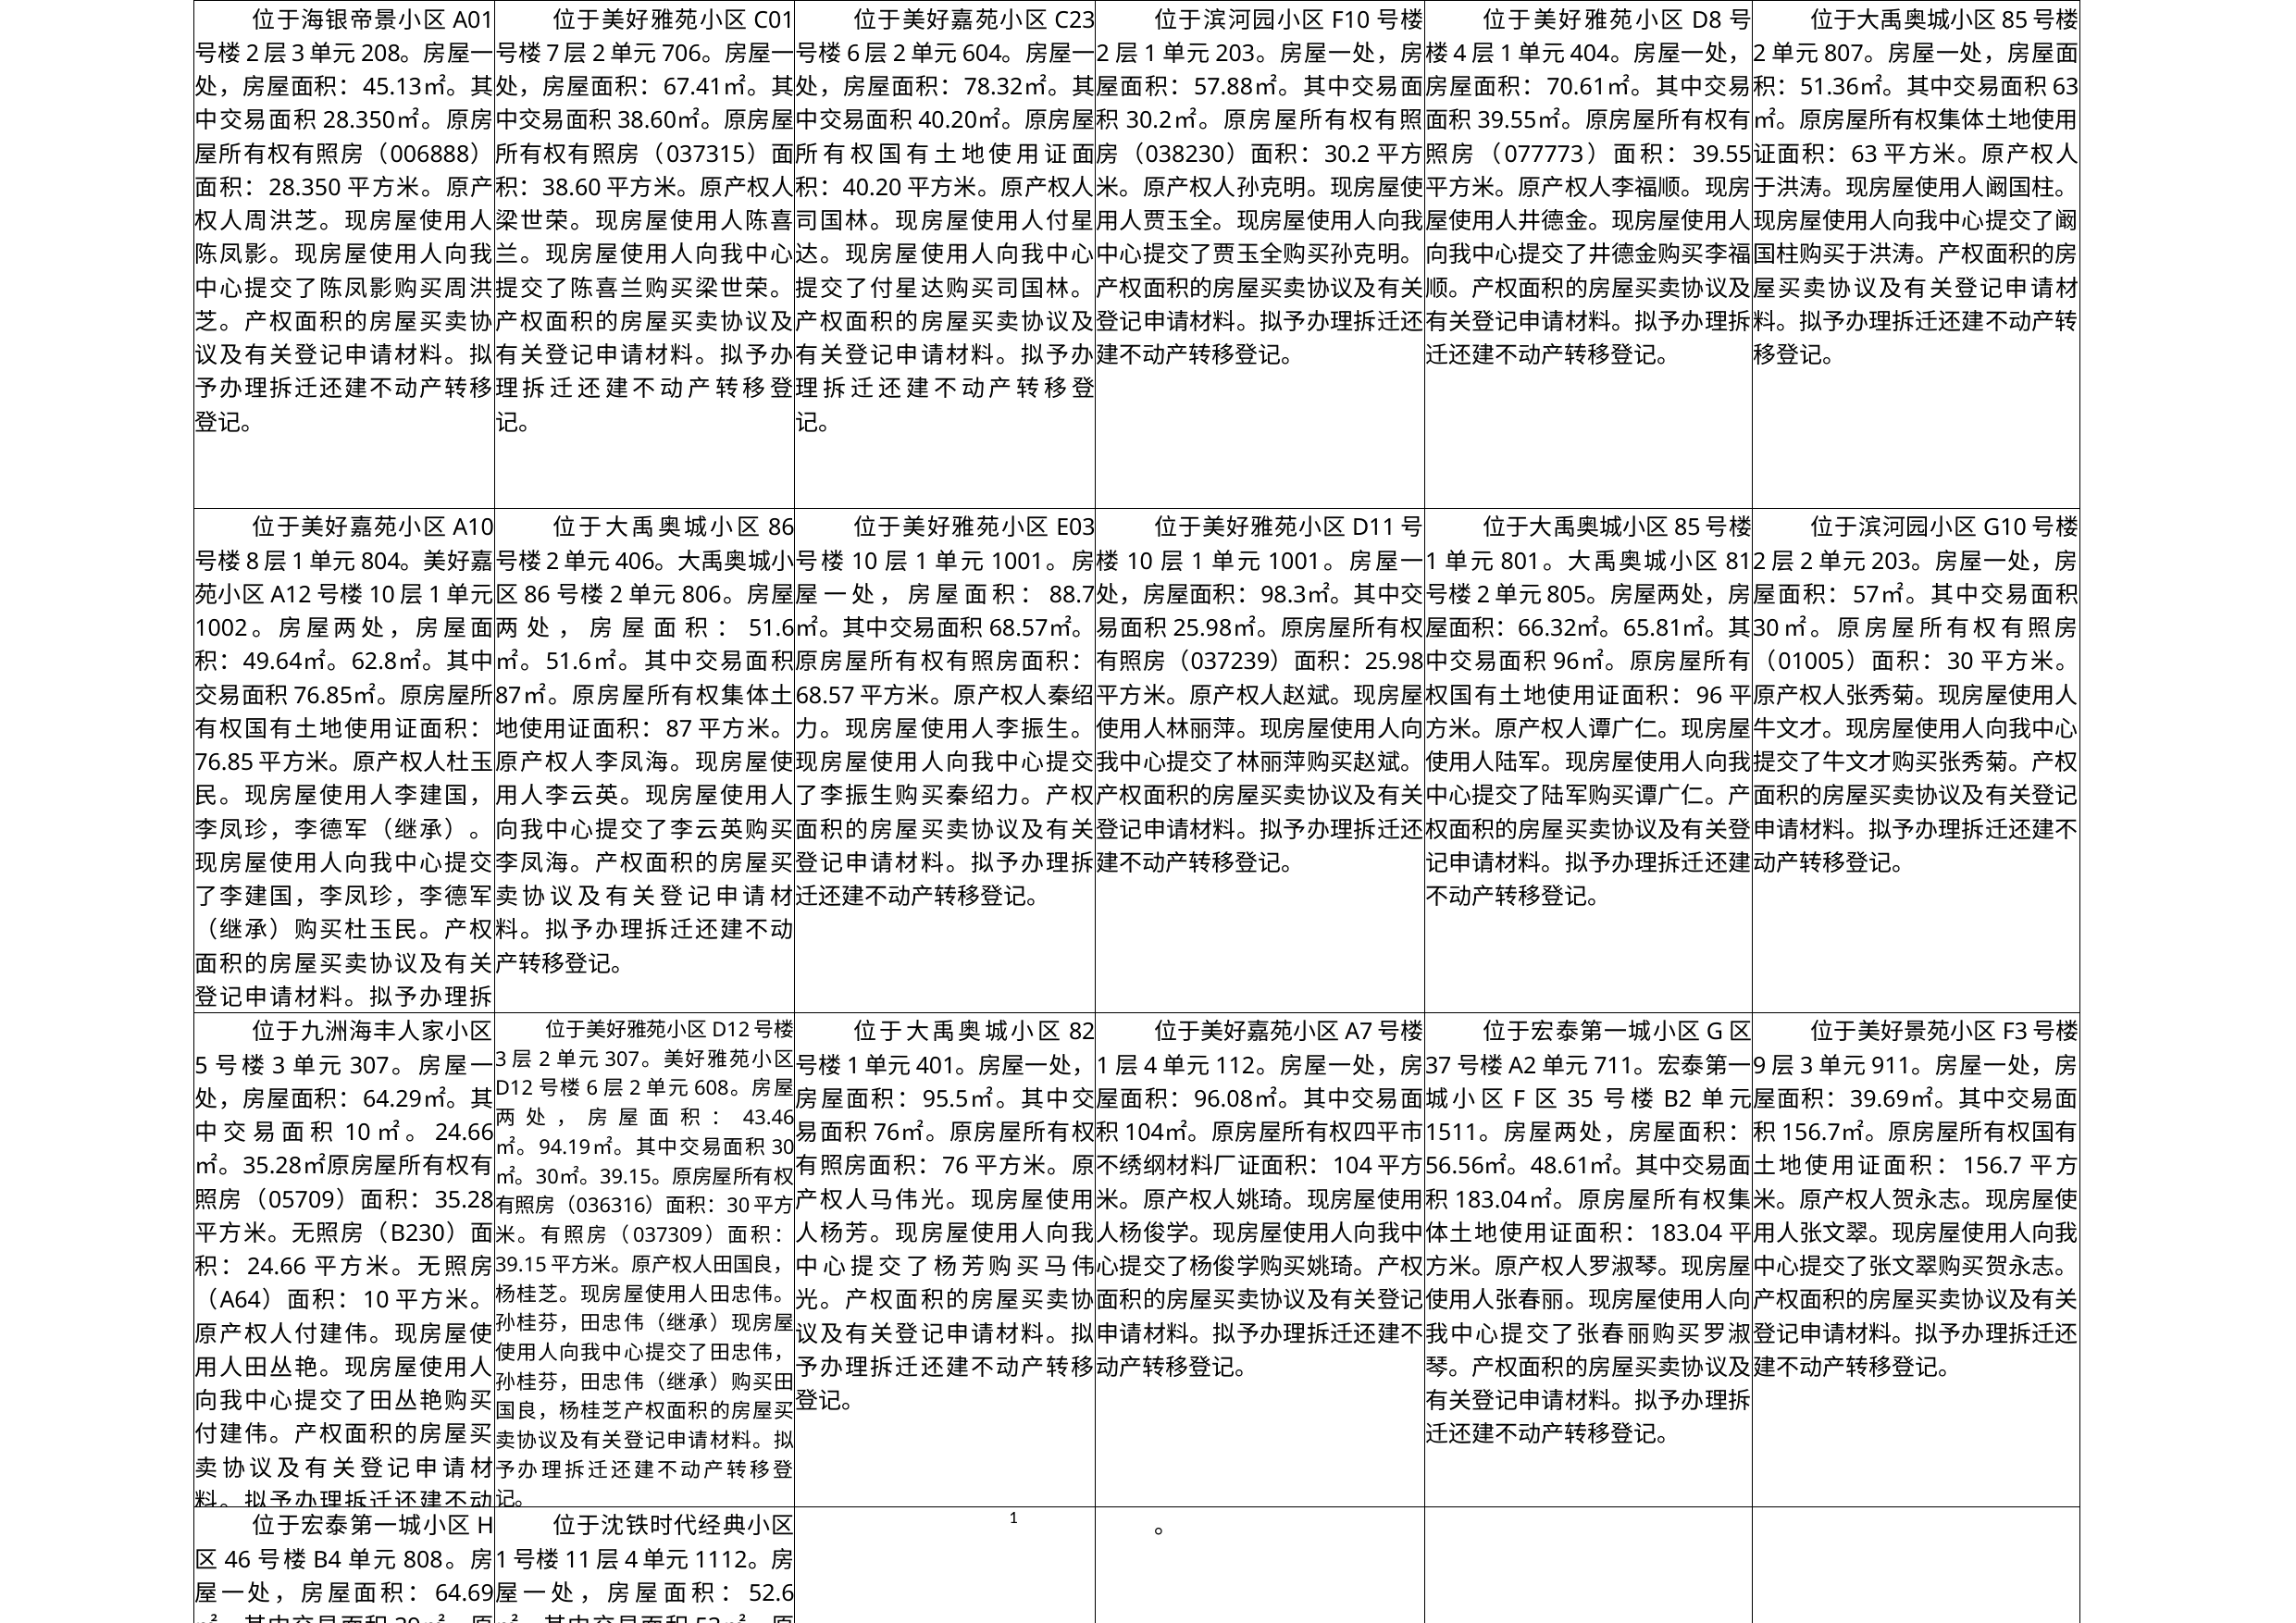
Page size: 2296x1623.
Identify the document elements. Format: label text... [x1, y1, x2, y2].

table_header 位于美好雅苑小区C01号楼7层2单元706。房屋一处，房屋面积：67.41㎡。其中交易面积38.60㎡。原房屋所有权有照房（037315）面积：38.60平方米。原产权人梁世荣。现房屋使用人陈喜兰。现房屋使用人向我中心提交了陈喜兰购买梁世荣。产权面积的房屋买卖协议及有关登记申请材料。拟予办理拆迁还建不动产转移登记。 [495, 1, 794, 508]
table_header 位于美好雅苑小区D8号楼4层1单元404。房屋一处，房屋面积：70.61㎡。其中交易面积39.55㎡。原房屋所有权有照房（077773）面积：39.55平方米。原产权人李福顺。现房屋使用人井德金。现房屋使用人向我中心提交了井德金购买李福顺。产权面积的房屋买卖协议及有关登记申请材料。拟予办理拆迁还建不动产转移登记。 [1425, 1, 1752, 508]
table_header 位于海银帝景小区A01号楼2层3单元208。房屋一处，房屋面积：45.13㎡。其中交易面积28.350㎡。原房屋所有权有照房（006888）面积：28.350平方米。原产权人周洪芝。现房屋使用人陈凤影。现房屋使用人向我中心提交了陈凤影购买周洪芝。产权面积的房屋买卖协议及有关登记申请材料。拟予办理拆迁还建不动产转移登记。 [194, 1, 494, 508]
table_cell 位于大禹奥城小区85号楼1单元801。大禹奥城小区81号楼2单元805。房屋两处，房屋面积：66.32㎡。65.81㎡。其中交易面积96㎡。原房屋所有权国有土地使用证面积：96平方米。原产权人谭广仁。现房屋使用人陆军。现房屋使用人向我中心提交了陆军购买谭广仁。产权面积的房屋买卖协议及有关登记申请材料。拟予办理拆迁还建不动产转移登记。 [1425, 509, 1752, 1012]
table_cell 位于美好景苑小区F3号楼9层3单元911。房屋一处，房屋面积：39.69㎡。其中交易面积156.7㎡。原房屋所有权国有土地使用证面积：156.7平方米。原产权人贺永志。现房屋使用人张文翠。现房屋使用人向我中心提交了张文翠购买贺永志。产权面积的房屋买卖协议及有关登记申请材料。拟予办理拆迁还建不动产转移登记。 [1753, 1013, 2079, 1506]
table_header 位于大禹奥城小区85号楼2单元807。房屋一处，房屋面积：51.36㎡。其中交易面积63㎡。原房屋所有权集体土地使用证面积：63平方米。原产权人于洪涛。现房屋使用人阚国柱。现房屋使用人向我中心提交了阚国柱购买于洪涛。产权面积的房屋买卖协议及有关登记申请材料。拟予办理拆迁还建不动产转移登记。 [1753, 1, 2079, 508]
table_cell 位于大禹奥城小区86号楼2单元406。大禹奥城小区86号楼2单元806。房屋两处，房屋面积：51.6㎡。51.6㎡。其中交易面积87㎡。原房屋所有权集体土地使用证面积：87平方米。原产权人李凤海。现房屋使用人李云英。现房屋使用人向我中心提交了李云英购买李凤海。产权面积的房屋买卖协议及有关登记申请材料。拟予办理拆迁还建不动产转移登记。 [495, 509, 794, 1012]
table_cell 位于宏泰第一城小区G区37号楼A2单元711。宏泰第一城小区F区35号楼B2单元1511。房屋两处，房屋面积：56.56㎡。48.61㎡。其中交易面积183.04㎡。原房屋所有权集体土地使用证面积：183.04平方米。原产权人罗淑琴。现房屋使用人张春丽。现房屋使用人向我中心提交了张春丽购买罗淑琴。产权面积的房屋买卖协议及有关登记申请材料。拟予办理拆迁还建不动产转移登记。 [1425, 1013, 1752, 1506]
table_header 位于滨河园小区F10号楼2层1单元203。房屋一处，房屋面积：57.88㎡。其中交易面积30.2㎡。原房屋所有权有照房（038230）面积：30.2平方米。原产权人孙克明。现房屋使用人贾玉全。现房屋使用人向我中心提交了贾玉全购买孙克明。产权面积的房屋买卖协议及有关登记申请材料。拟予办理拆迁还建不动产转移登记。 [1096, 1, 1424, 508]
table_cell 位于美好雅苑小区E03号楼10层1单元1001。房屋一处，房屋面积：88.7㎡。其中交易面积68.57㎡。原房屋所有权有照房面积：68.57平方米。原产权人秦绍力。现房屋使用人李振生。现房屋使用人向我中心提交了李振生购买秦绍力。产权面积的房屋买卖协议及有关登记申请材料。拟予办理拆迁还建不动产转移登记。 [795, 509, 1095, 1012]
table_cell 位于滨河园小区G10号楼2层2单元203。房屋一处，房屋面积：57㎡。其中交易面积30㎡。原房屋所有权有照房（01005）面积：30平方米。原产权人张秀菊。现房屋使用人牛文才。现房屋使用人向我中心提交了牛文才购买张秀菊。产权面积的房屋买卖协议及有关登记申请材料。拟予办理拆迁还建不动产转移登记。 [1753, 509, 2079, 1012]
table_cell [1425, 1507, 1752, 1623]
table_cell 位于九洲海丰人家小区5号楼3单元307。房屋一处，房屋面积：64.29㎡。其中交易面积10㎡。24.66㎡。35.28㎡原房屋所有权有照房（05709）面积：35.28平方米。无照房（B230）面积：24.66平方米。无照房（A64）面积：10平方米。原产权人付建伟。现房屋使用人田丛艳。现房屋使用人向我中心提交了田丛艳购买付建伟。产权面积的房屋买卖协议及有关登记申请材料。拟予办理拆迁还建不动产转移登记。 [194, 1013, 494, 1506]
table_cell [795, 1507, 1095, 1623]
table_cell 位于大禹奥城小区82号楼1单元401。房屋一处，房屋面积：95.5㎡。其中交易面积76㎡。原房屋所有权有照房面积：76平方米。原产权人马伟光。现房屋使用人杨芳。现房屋使用人向我中心提交了杨芳购买马伟光。产权面积的房屋买卖协议及有关登记申请材料。拟予办理拆迁还建不动产转移登记。 [795, 1013, 1095, 1506]
table_cell 位于美好雅苑小区D11号楼10层1单元1001。房屋一处，房屋面积：98.3㎡。其中交易面积25.98㎡。原房屋所有权有照房（037239）面积：25.98平方米。原产权人赵斌。现房屋使用人林丽萍。现房屋使用人向我中心提交了林丽萍购买赵斌。产权面积的房屋买卖协议及有关登记申请材料。拟予办理拆迁还建不动产转移登记。 [1096, 509, 1424, 1012]
table_header 位于美好嘉苑小区C23号楼6层2单元604。房屋一处，房屋面积：78.32㎡。其中交易面积40.20㎡。原房屋所有权国有土地使用证面积：40.20平方米。原产权人司国林。现房屋使用人付星达。现房屋使用人向我中心提交了付星达购买司国林。产权面积的房屋买卖协议及有关登记申请材料。拟予办理拆迁还建不动产转移登记。 [795, 1, 1095, 508]
table_cell [1753, 1507, 2079, 1623]
table_cell 位于宏泰第一城小区H区46号楼B4单元808。房屋一处，房屋面积：64.69㎡。其中交易面积39㎡。原房屋所有权集体土地使用证面积：39平方米。原产权人王永军。现房屋使用人周岩臣，周明亮（继承）。现房屋使用人向我中心提交了周岩臣，周明亮（继承）购买王永军。产权面积的房屋买卖协议及有关登记申请材料。拟予办理拆迁还建不动产转移登记。 [194, 1507, 494, 1623]
table_cell 位于美好嘉苑小区A7号楼1层4单元112。房屋一处，房屋面积：96.08㎡。其中交易面积104㎡。原房屋所有权四平市不绣纲材料厂证面积：104平方米。原产权人姚琦。现房屋使用人杨俊学。现房屋使用人向我中心提交了杨俊学购买姚琦。产权面积的房屋买卖协议及有关登记申请材料。拟予办理拆迁还建不动产转移登记。 [1096, 1013, 1424, 1506]
table_cell 位于美好雅苑小区D12号楼3层2单元307。美好雅苑小区D12号楼6层2单元608。房屋两处，房屋面积：43.46㎡。94.19㎡。其中交易面积30㎡。30㎡。39.15。原房屋所有权有照房（036316）面积：30平方米。有照房（037309）面积：39.15平方米。原产权人田国良，杨桂芝。现房屋使用人田忠伟。孙桂芬，田忠伟（继承）现房屋使用人向我中心提交了田忠伟，孙桂芬，田忠伟（继承）购买田国良，杨桂芝产权面积的房屋买卖协议及有关登记申请材料。拟予办理拆迁还建不动产转移登记。 [495, 1013, 794, 1506]
table_cell 位于美好嘉苑小区A10号楼8层1单元804。美好嘉苑小区A12号楼10层1单元1002。房屋两处，房屋面积：49.64㎡。62.8㎡。其中交易面积76.85㎡。原房屋所有权国有土地使用证面积：76.85平方米。原产权人杜玉民。现房屋使用人李建国，李凤珍，李德军（继承）。现房屋使用人向我中心提交了李建国，李凤珍，李德军（继承）购买杜玉民。产权面积的房屋买卖协议及有关登记申请材料。拟予办理拆迁还建不动产转移登记。 [194, 509, 494, 1012]
table_cell 位于沈铁时代经典小区1号楼11层4单元1112。房屋一处，房屋面积：52.6㎡。其中交易面积53㎡。原房屋所有权有照房（00903）面积：53平方米。原产权人郑怀斌。现房屋使用人朱志勇，朱星宇（继承）。现房屋使用人向我中心提交了朱志勇，朱星宇（继承）购买郑怀斌产权面积的房屋买卖协议及有关登记申请材料。拟予办理拆迁还建不动产转移登记。 [495, 1507, 794, 1623]
table_cell 。 [1096, 1507, 1424, 1623]
